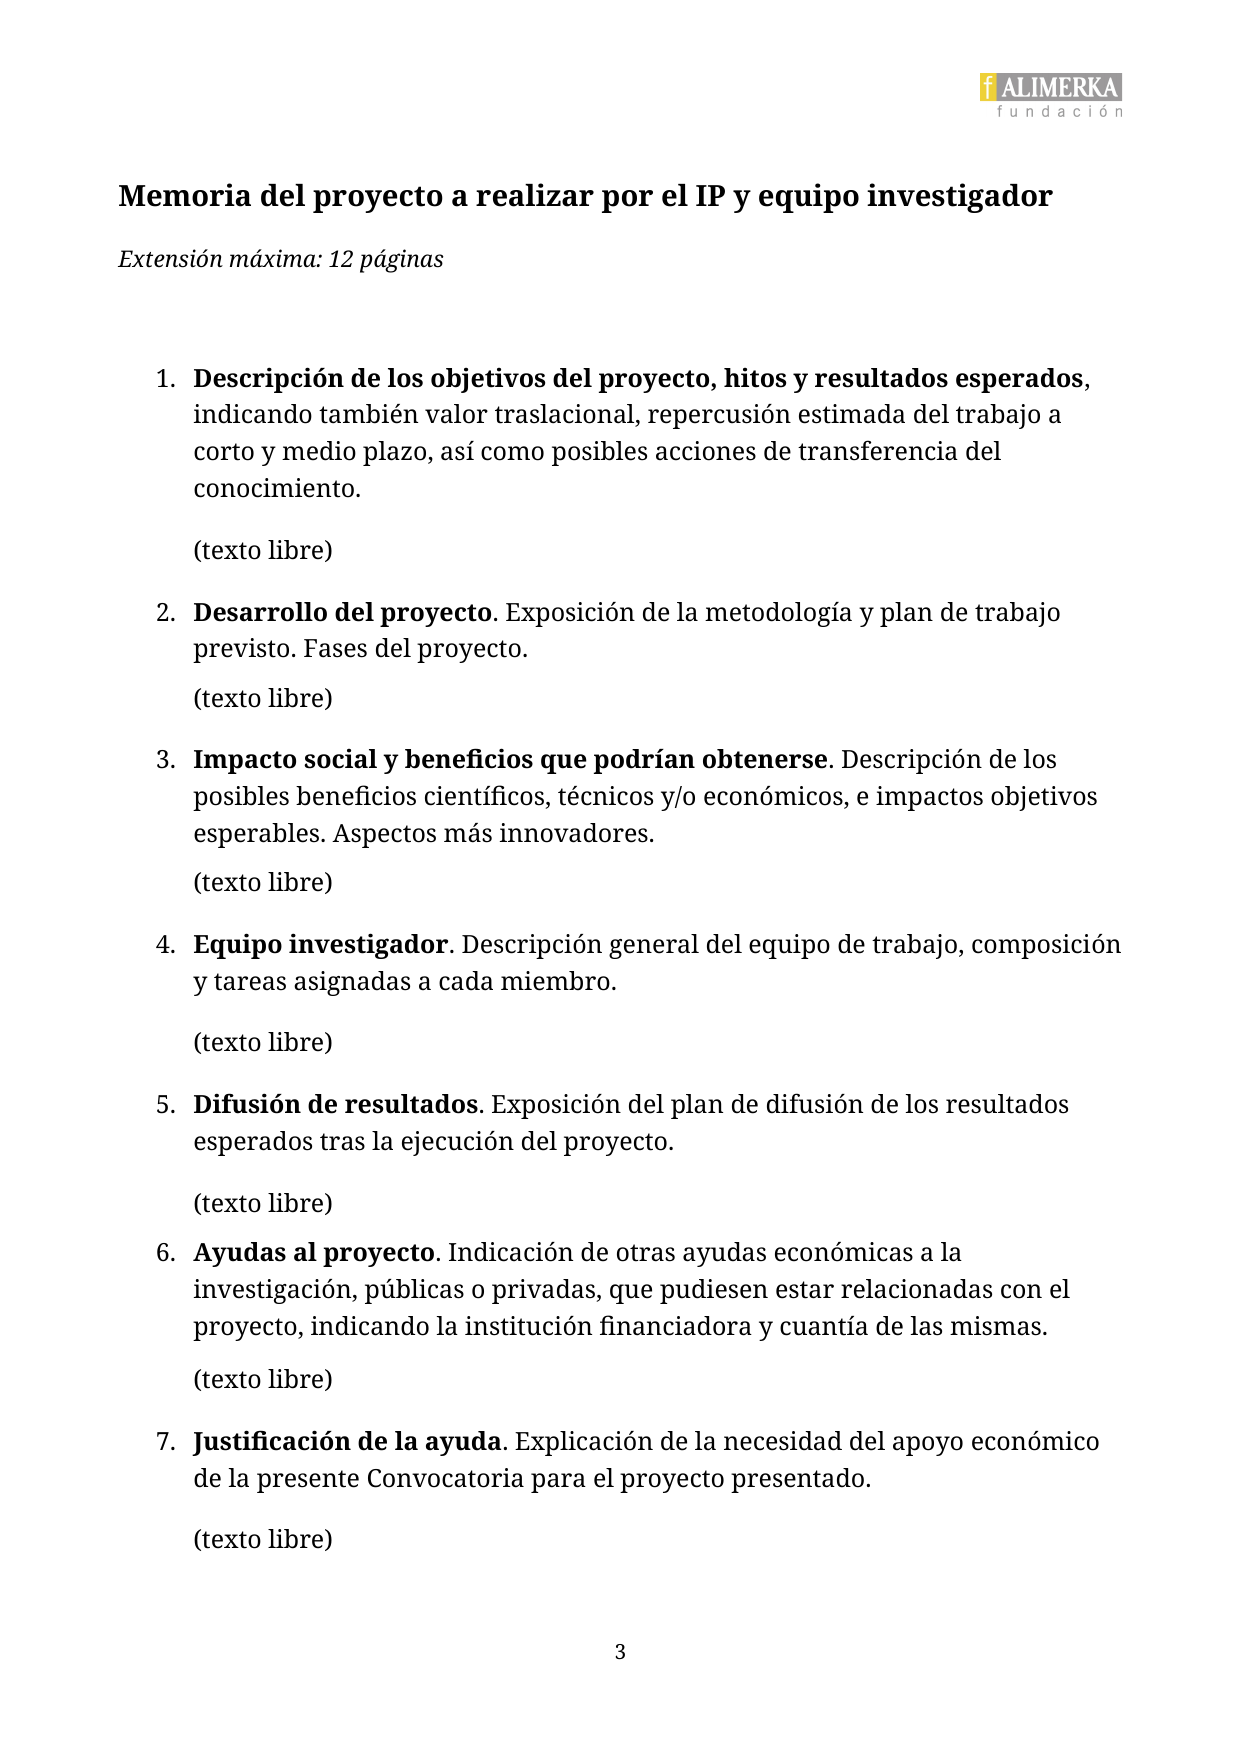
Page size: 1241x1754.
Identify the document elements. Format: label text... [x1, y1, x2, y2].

list Equipo investigador. Descripción general del equipo de trabajo, composición y tareas asignadas a cada miembro. [156, 927, 1122, 997]
text (texto libre) [193, 1362, 1122, 1396]
text (texto libre) [193, 1185, 1122, 1219]
list Justificación de la ayuda. Explicación de la necesidad del apoyo económico de la presente Convocatoria para el proyecto presentado. [156, 1423, 1122, 1494]
text (texto libre) [193, 532, 1122, 566]
text Memoria del proyecto a realizar por el IP y equipo investigador [118, 175, 1122, 215]
text (texto libre) [193, 1522, 1122, 1556]
list Ayudas al proyecto. Indicación de otras ayudas económicas a la investigación, públicas o privadas, que pudiesen estar relacionadas con el proyecto, indicando la institución financiadora y cuantía de las mismas. [156, 1235, 1122, 1342]
text Extensión máxima: 12 páginas [118, 243, 1122, 274]
list Difusión de resultados. Exposición del plan de difusión de los resultados esperados tras la ejecución del proyecto. [156, 1087, 1122, 1158]
list Descripción de los objetivos del proyecto, hitos y resultados esperados, indicando también valor traslacional, repercusión estimada del trabajo a corto y medio plazo, así como posibles acciones de transferencia del conocimiento. [156, 360, 1122, 505]
list Desarrollo del proyecto. Exposición de la metodología y plan de trabajo previsto. Fases del proyecto. [156, 594, 1122, 665]
picture [980, 73, 1123, 117]
text (texto libre) [193, 1025, 1122, 1059]
text (texto libre) [193, 680, 1122, 714]
text (texto libre) [193, 865, 1122, 899]
list Impacto social y beneficios que podrían obtenerse. Descripción de los posibles beneficios científicos, técnicos y/o económicos, e impactos objetivos esperables. Aspectos más innovadores. [156, 742, 1122, 849]
